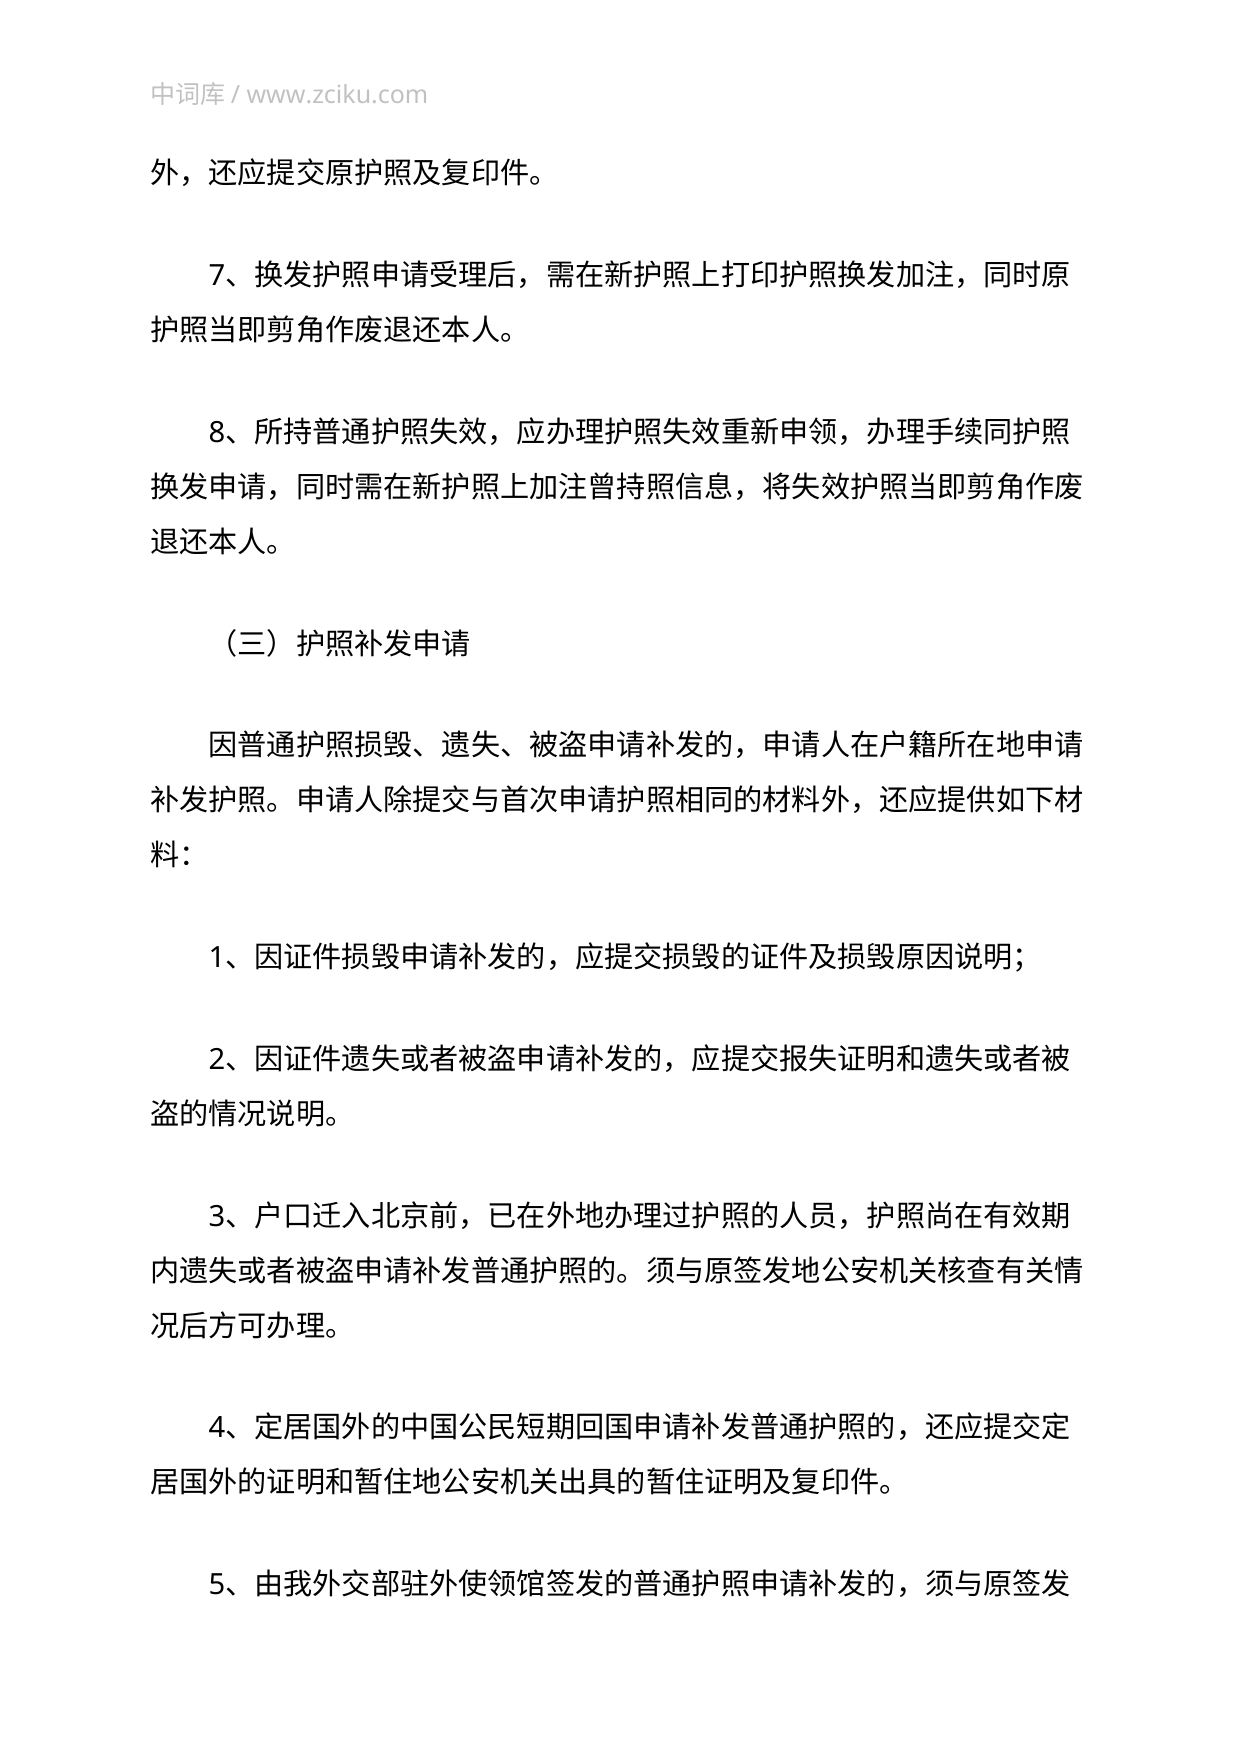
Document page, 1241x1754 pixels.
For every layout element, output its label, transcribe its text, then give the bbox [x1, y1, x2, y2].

text 3、户口迁入北京前，已在外地办理过护照的人员，护照尚在有效期内遗失或者被盗申请补发普通护照的。须与原签发地公安机关核查有关情况后方可办理。 [150, 1192, 1090, 1344]
text 2、因证件遗失或者被盗申请补发的，应提交报失证明和遗失或者被盗的情况说明。 [150, 1036, 1090, 1133]
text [150, 1561, 1090, 1603]
text 8、所持普通护照失效，应办理护照失效重新申领，办理手续同护照换发申请，同时需在新护照上加注曾持照信息，将失效护照当即剪角作废退还本人。 [150, 408, 1090, 561]
text 7、换发护照申请受理后，需在新护照上打印护照换发加注，同时原护照当即剪角作废退还本人。 [150, 252, 1090, 349]
text 因普通护照损毁、遗失、被盗申请补发的，申请人在户籍所在地申请补发护照。申请人除提交与首次申请护照相同的材料外，还应提供如下材料： [150, 722, 1090, 874]
text 4、定居国外的中国公民短期回国申请补发普通护照的，还应提交定居国外的证明和暂住地公安机关出具的暂住证明及复印件。 [150, 1404, 1090, 1501]
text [150, 150, 1090, 192]
text （三）护照补发申请 [150, 620, 1090, 662]
text 1、因证件损毁申请补发的，应提交损毁的证件及损毁原因说明； [150, 933, 1090, 976]
